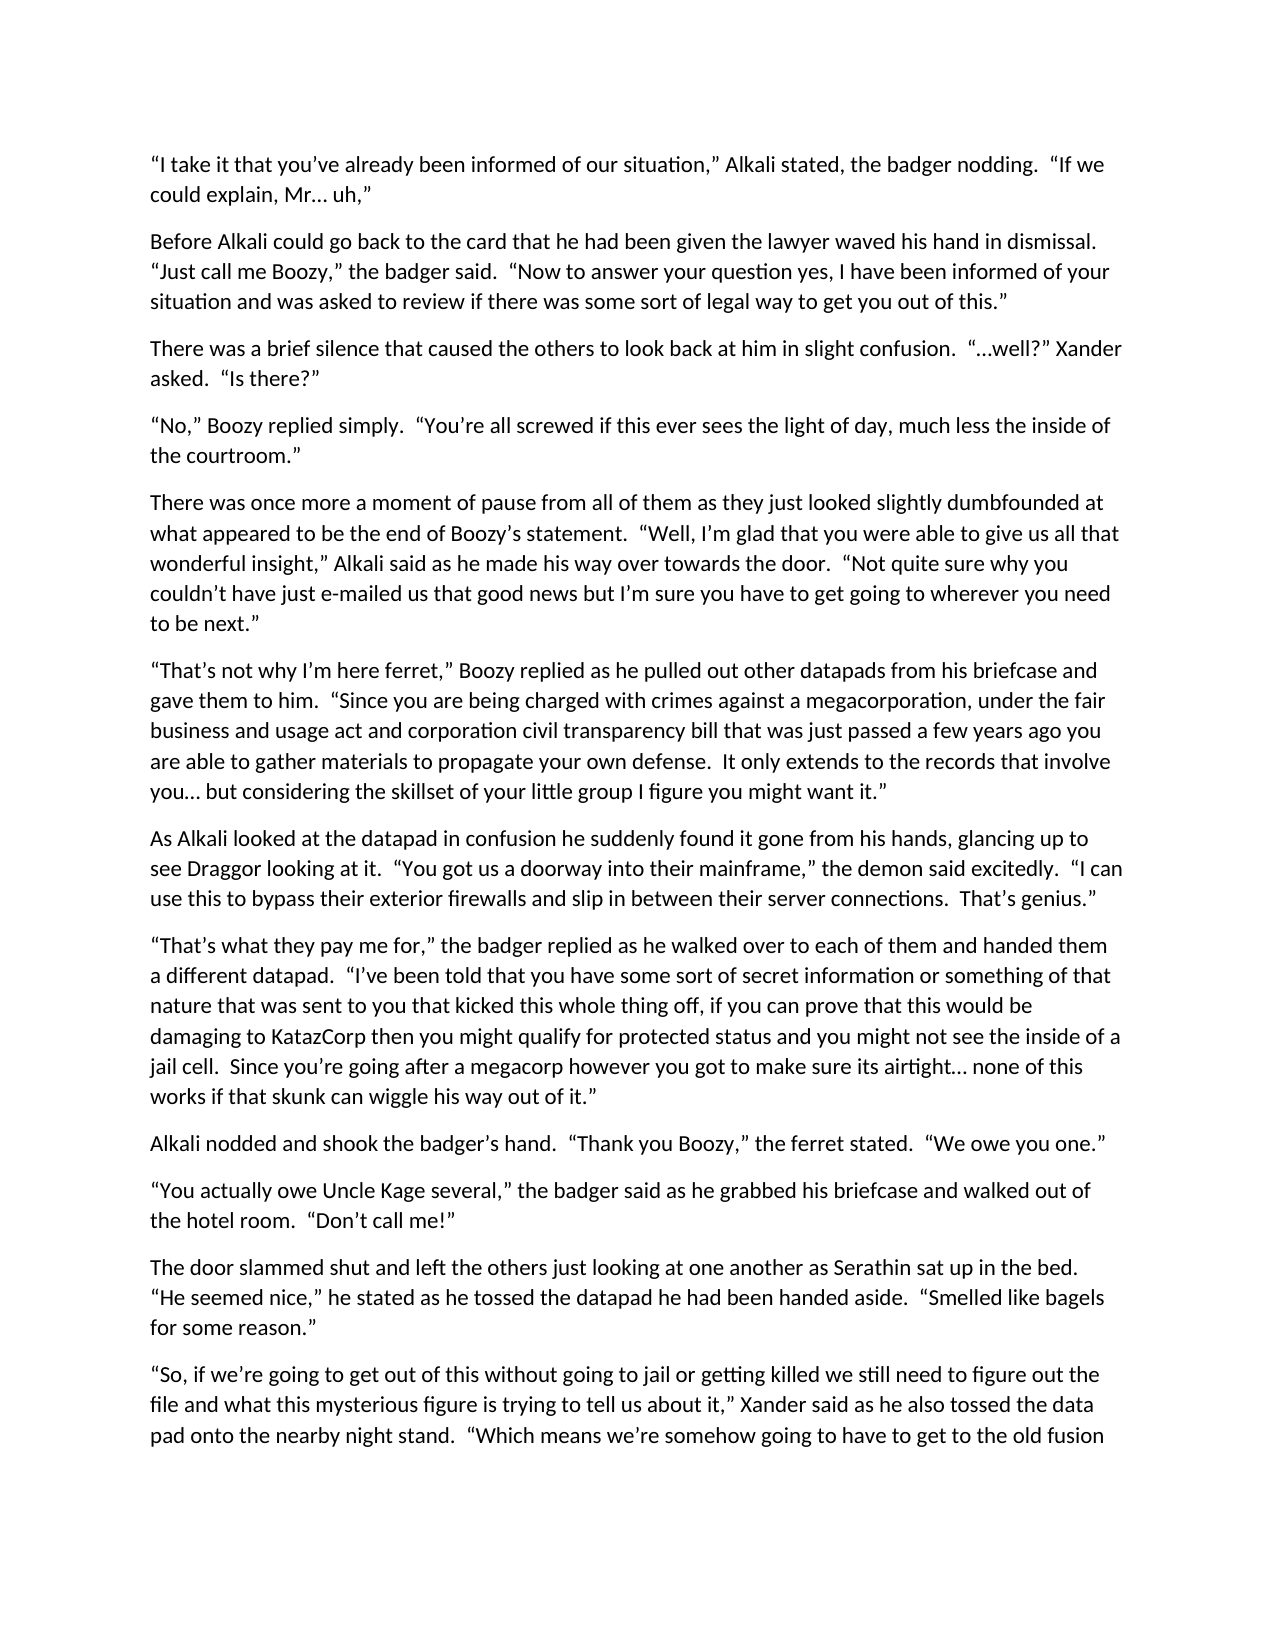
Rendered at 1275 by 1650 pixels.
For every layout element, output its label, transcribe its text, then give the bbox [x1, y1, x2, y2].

text The door slammed shut and left the others just looking at one another as Serathin sat up in the bed. “He seemed nice,” he stated as he tossed the datapad he had been handed aside. “Smelled like bagels for some reason.” [150, 1253, 1125, 1342]
text “I take it that you’ve already been informed of our situation,” Alkali stated, the badger nodding. “If we could explain, Mr… uh,” [150, 150, 1125, 208]
text As Alkali looked at the datapad in confusion he suddenly found it gone from his hands, glancing up to see Draggor looking at it. “You got us a doorway into their mainframe,” the demon said excitedly. “I can use this to bypass their exterior firewalls and slip in between their server connections. That’s genius.” [150, 824, 1125, 912]
text “That’s not why I’m here ferret,” Boozy replied as he pulled out other datapads from his briefcase and gave them to him. “Since you are being charged with crimes against a megacorporation, under the fair business and usage act and corporation civil transparency bill that was just passed a few years ago you are able to gather materials to propagate your own defense. It only extends to the records that involve you… but considering the skillset of your little group I figure you might want it.” [150, 656, 1125, 805]
text Before Alkali could go back to the card that he had been given the lawyer waved his hand in dismissal. “Just call me Boozy,” the badger said. “Now to answer your question yes, I have been informed of your situation and was asked to review if there was some sort of legal way to get you out of this.” [150, 227, 1125, 316]
text “That’s what they pay me for,” the badger replied as he walked over to each of them and handed them a different datapad. “I’ve been told that you have some sort of secret information or something of that nature that was sent to you that kicked this whole thing off, if you can prove that this would be damaging to KatazCorp then you might qualify for protected status and you might not see the inside of a jail cell. Since you’re going after a megacorp however you got to make sure its airtight… none of this works if that skunk can wiggle his way out of it.” [150, 931, 1125, 1110]
text Alkali nodded and shook the badger’s hand. “Thank you Boozy,” the ferret stated. “We owe you one.” [150, 1129, 1125, 1157]
text “You actually owe Uncle Kage several,” the badger said as he grabbed his briefcase and walked out of the hotel room. “Don’t call me!” [150, 1176, 1125, 1234]
text There was once more a moment of pause from all of them as they just looked slightly dumbfounded at what appeared to be the end of Boozy’s statement. “Well, I’m glad that you were able to give us all that wonderful insight,” Alkali said as he made his way over towards the door. “Not quite sure why you couldn’t have just e-mailed us that good news but I’m sure you have to get going to wherever you need to be next.” [150, 488, 1125, 637]
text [150, 1360, 1125, 1449]
text There was a brief silence that caused the others to look back at him in slight confusion. “…well?” Xander asked. “Is there?” [150, 334, 1125, 393]
text “No,” Boozy replied simply. “You’re all screwed if this ever sees the light of day, much less the inside of the courtroom.” [150, 411, 1125, 470]
